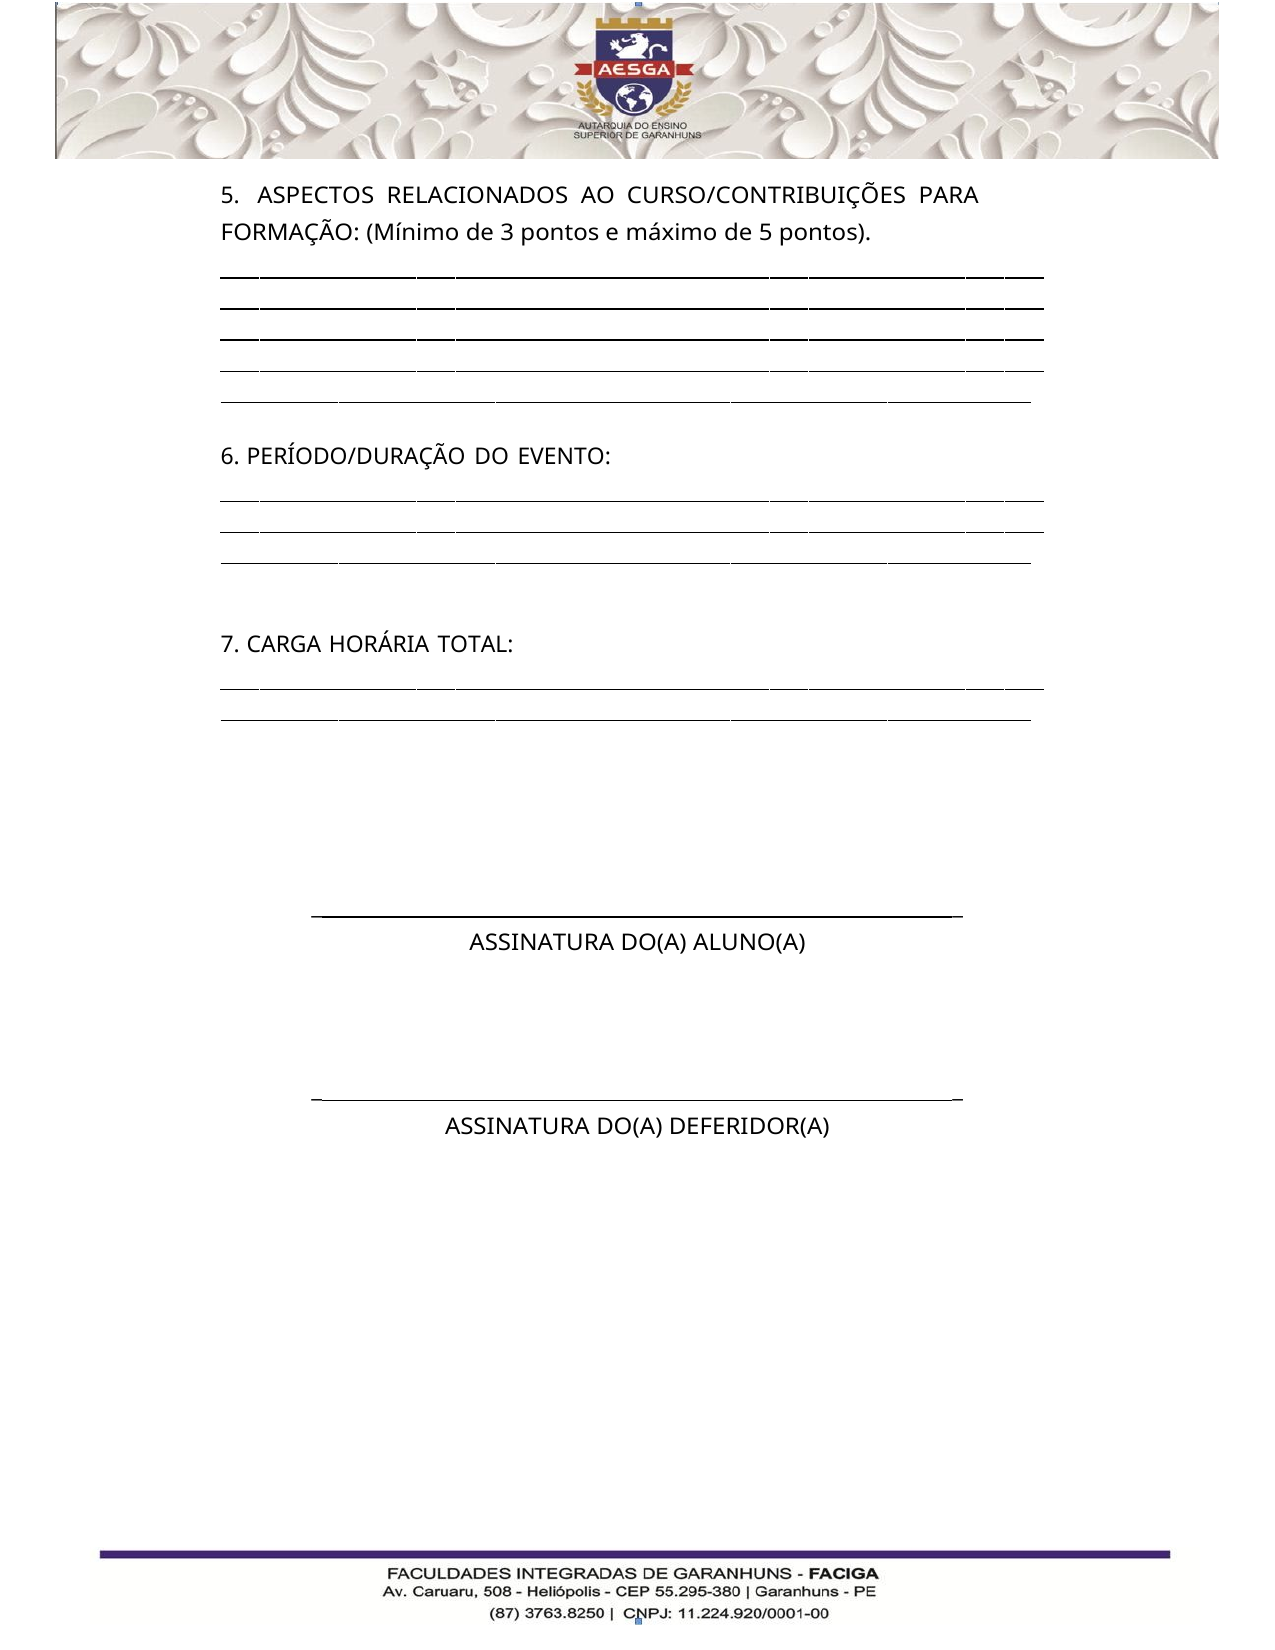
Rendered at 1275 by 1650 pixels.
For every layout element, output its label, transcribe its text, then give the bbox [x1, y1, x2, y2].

list CARGA HORÁRIA TOTAL: [220, 628, 1096, 659]
text _ _ ASSINATURA DO(A) ALUNO(A) [310, 890, 964, 957]
text _ _ ASSINATURA DO(A) DEFERIDOR(A) [310, 1073, 964, 1141]
picture [55, 2, 1219, 159]
list ASPECTOS RELACIONADOS AO CURSO/CONTRIBUIÇÕES PARA FORMAÇÃO: (Mínimo de 3 pontos e máximo de 5 pontos). [220, 179, 1025, 247]
picture [89, 1547, 1200, 1625]
list PERÍODO/DURAÇÃO DO EVENTO: [220, 440, 1096, 471]
